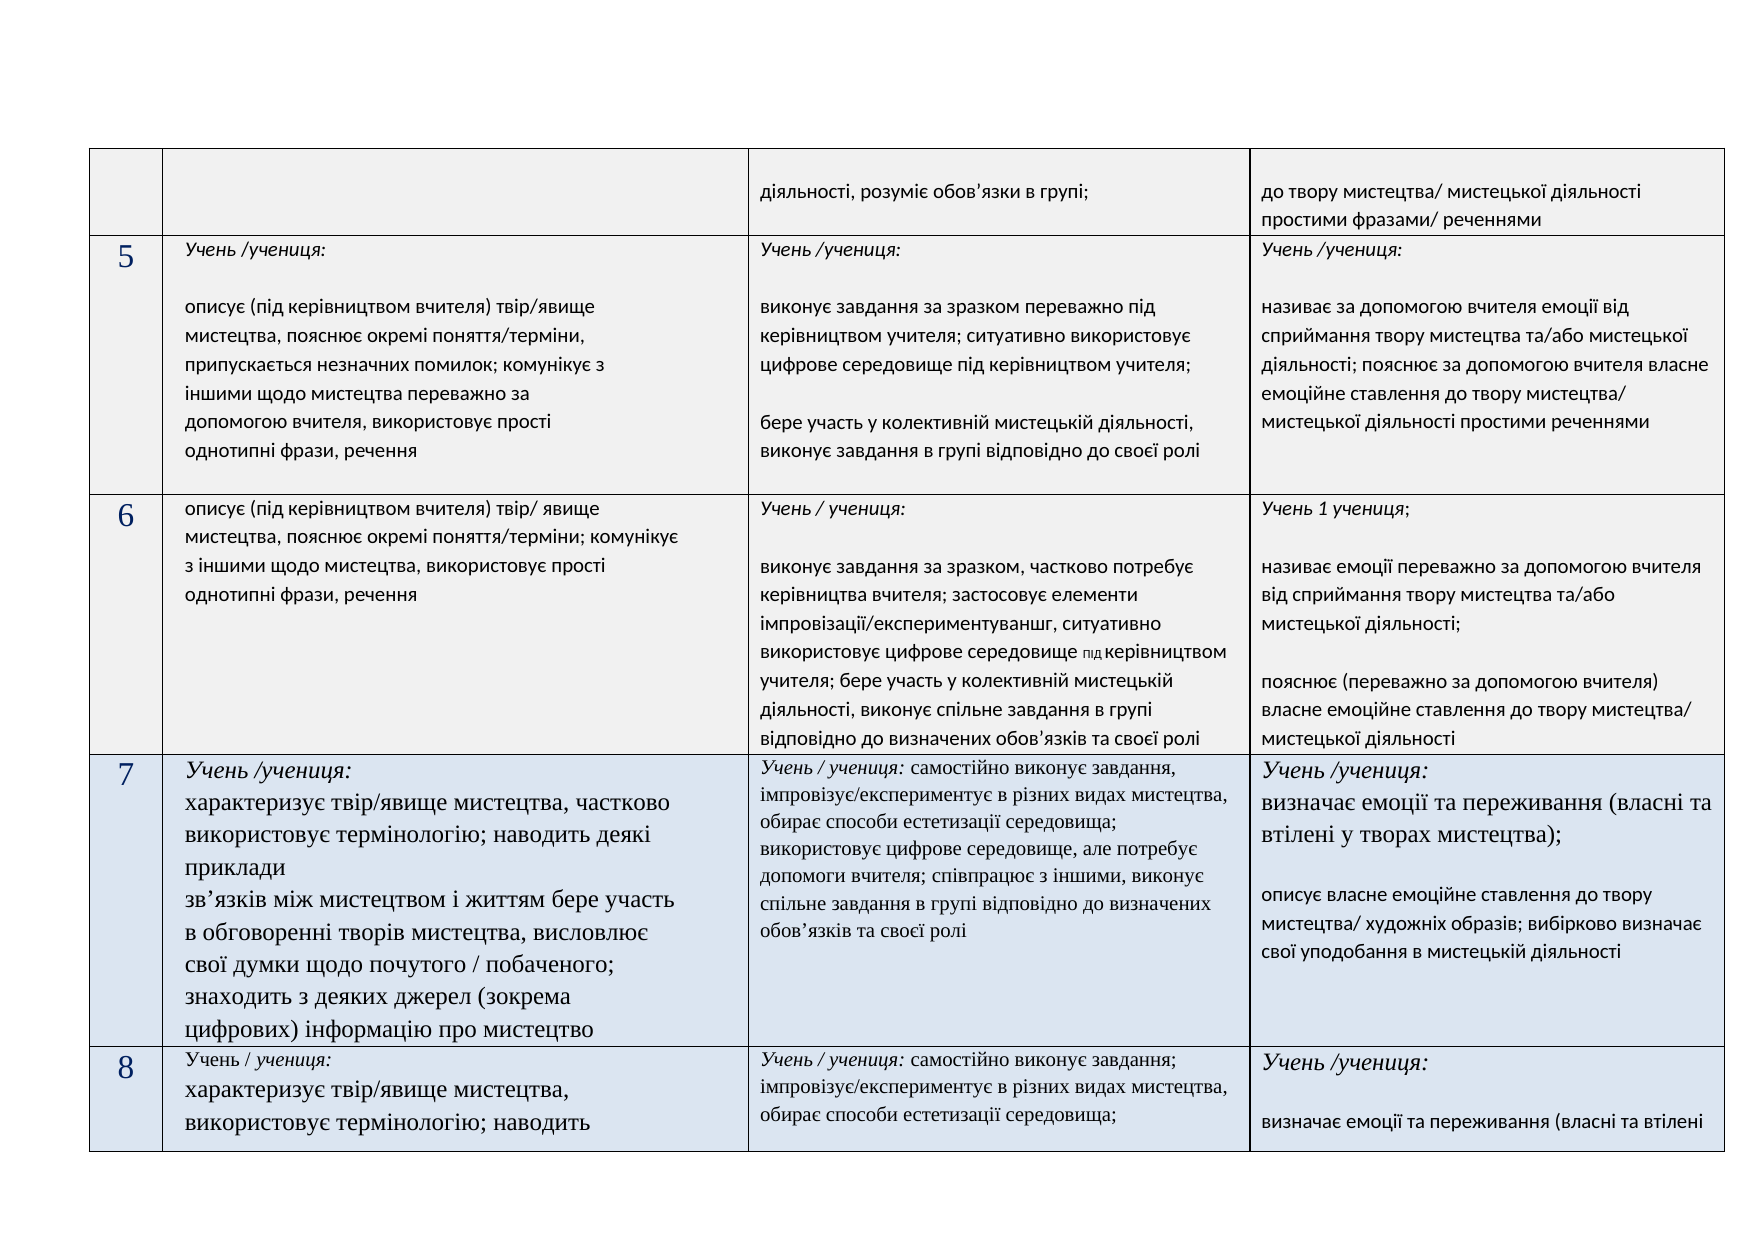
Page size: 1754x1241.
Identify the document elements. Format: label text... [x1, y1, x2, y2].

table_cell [749, 1047, 1249, 1151]
table_cell 5 [90, 236, 162, 494]
table_cell Учень 1 учениця; називає емоції переважно за допомогою вчителя від сприймання твору мистецтва та/або мистецької діяльності; пояснює (переважно за допомогою вчителя) власне емоційне ставлення до твору мистецтва/ мистецької діяльності [1251, 495, 1724, 754]
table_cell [749, 149, 1249, 235]
table_cell 7 [90, 755, 162, 1046]
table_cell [1251, 149, 1724, 235]
table_cell [163, 495, 748, 754]
table_cell [163, 1047, 748, 1151]
table_cell Учень /учениця: визначає емоції та переживання (власні та втілені у творах мистецтва); описує власне емоційне ставлення до твору мистецтва/ художніх образів; вибірково визначає свої уподобання в мистецькій діяльності [1251, 755, 1724, 1046]
table_cell [163, 149, 748, 235]
table_cell [163, 755, 748, 1046]
table_cell 4 [90, 149, 162, 235]
table_cell Учень / учениця: самостійно виконує завдання, імпровізує/експериментує в різних видах мистецтва, обирає способи естетизації середовища; використовує цифрове середовище, але потребує допомоги вчителя; співпрацює з іншими, виконує спільне завдання в групі відповідно до визначених обов’язків та своєї ролі [749, 755, 1249, 1046]
table_cell [163, 236, 748, 494]
table_cell 6 [90, 495, 162, 754]
table_cell Учень / учениця: виконує завдання за зразком, частково потребує керівництва вчителя; застосовує елементи імпровізації/експериментуваншг, ситуативно використовує цифрове середовище ПІД керівництвом учителя; бере участь у колективній мистецькій діяльності, виконує спільне завдання в групі відповідно до визначених обов’язків та своєї ролі [749, 495, 1249, 754]
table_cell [1251, 1047, 1724, 1151]
table_cell Учень /учениця: виконує завдання за зразком переважно під керівництвом учителя; ситуативно використовує цифрове середовище під керівництвом учителя; бере участь у колективній мистецькій діяльності, виконує завдання в групі відповідно до своєї ролі [749, 236, 1249, 494]
table_cell Учень /учениця: називає за допомогою вчителя емоції від сприймання твору мистецтва та/або мистецької діяльності; пояснює за допомогою вчителя власне емоційне ставлення до твору мистецтва/ мистецької діяльності простими реченнями [1251, 236, 1724, 494]
table_cell 8 [90, 1047, 162, 1151]
